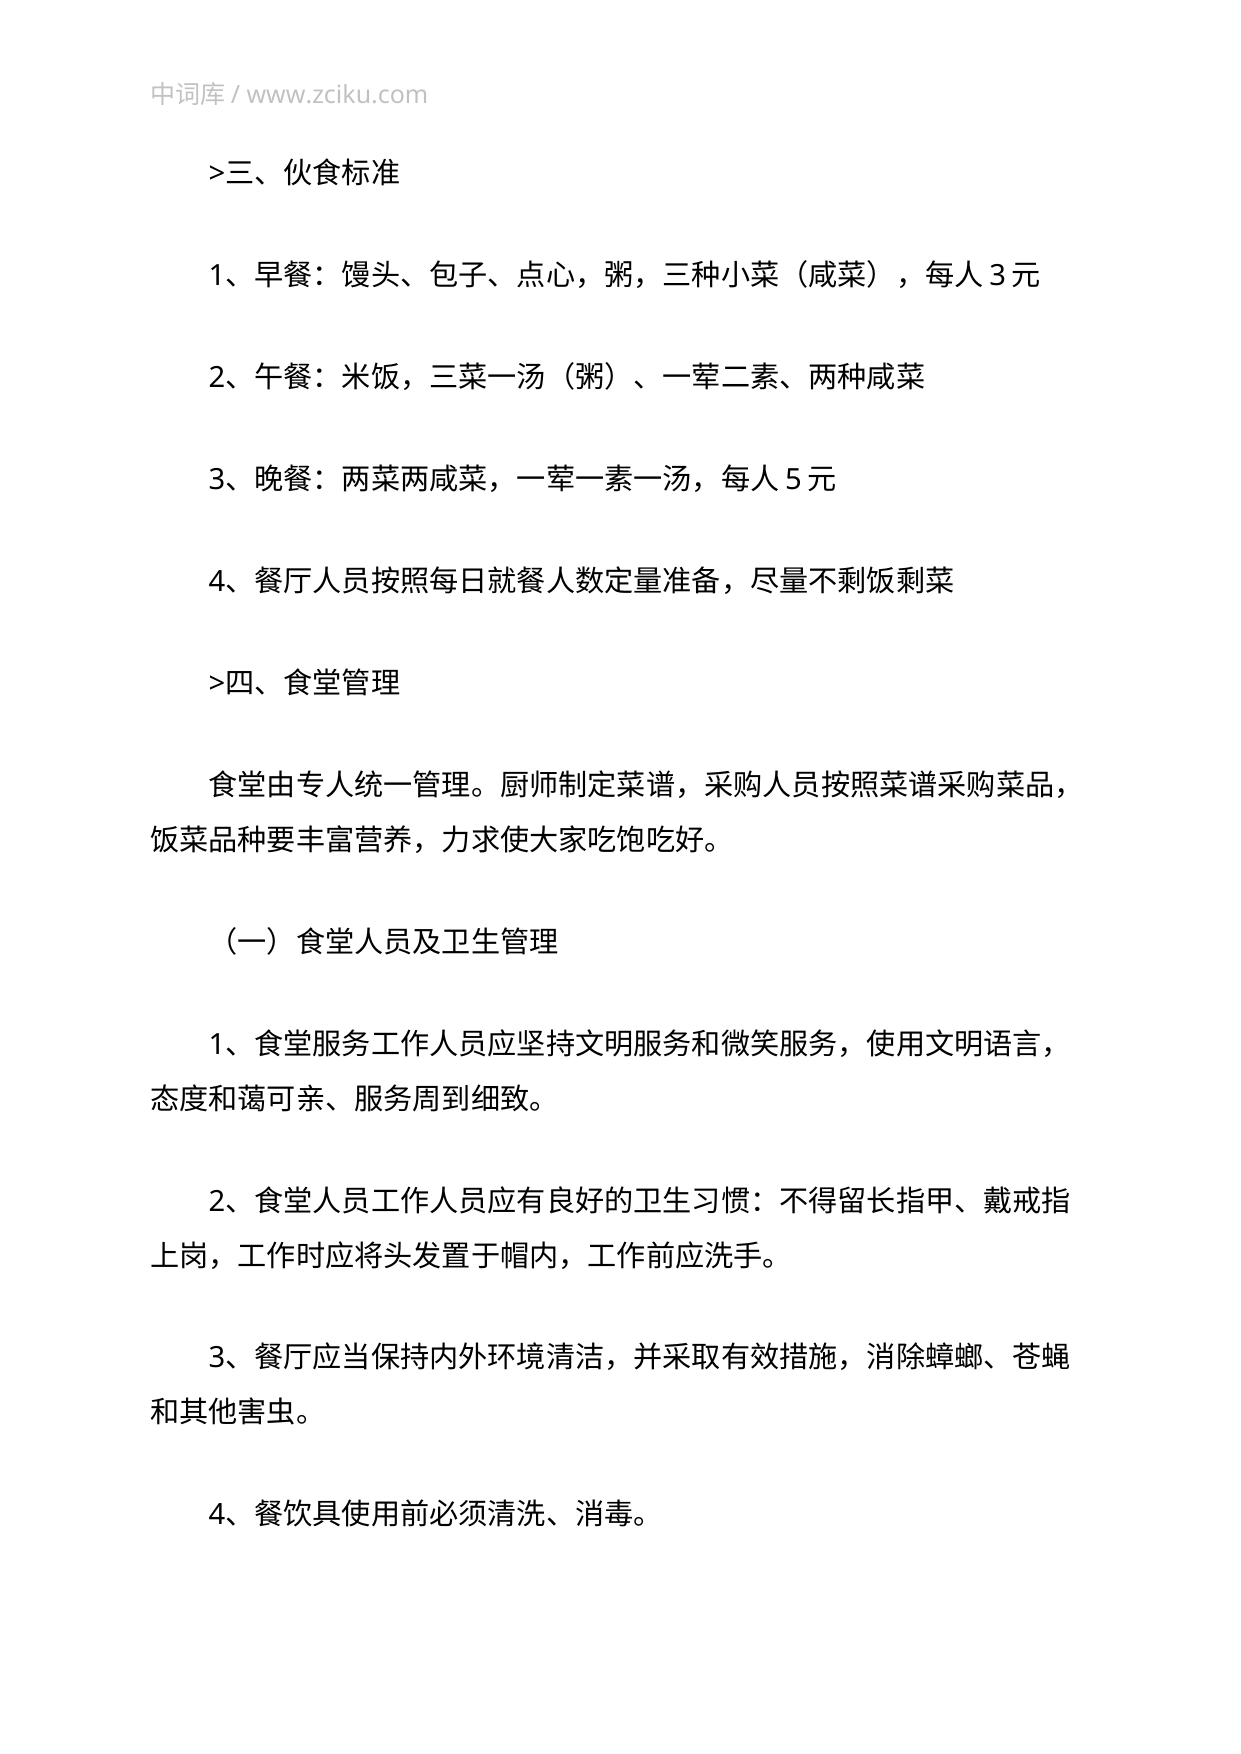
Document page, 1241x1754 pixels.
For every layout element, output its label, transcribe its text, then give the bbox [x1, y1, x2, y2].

text >三、伙食标准 [150, 150, 1090, 192]
text 4、餐厅人员按照每日就餐人数定量准备，尽量不剩饭剩菜 [150, 558, 1090, 600]
text 食堂由专人统一管理。厨师制定菜谱，采购人员按照菜谱采购菜品，饭菜品种要丰富营养，力求使大家吃饱吃好。 [150, 762, 1090, 859]
text >四、食堂管理 [150, 660, 1090, 702]
text 3、晚餐：两菜两咸菜，一荤一素一汤，每人5元 [150, 456, 1090, 498]
text 4、餐饮具使用前必须清洗、消毒。 [150, 1491, 1090, 1533]
text 2、午餐：米饭，三菜一汤（粥）、一荤二素、两种咸菜 [150, 354, 1090, 396]
text （一）食堂人员及卫生管理 [150, 918, 1090, 961]
text 1、早餐：馒头、包子、点心，粥，三种小菜（咸菜），每人3元 [150, 252, 1090, 294]
text 3、餐厅应当保持内外环境清洁，并采取有效措施，消除蟑螂、苍蝇和其他害虫。 [150, 1334, 1090, 1431]
text 1、食堂服务工作人员应坚持文明服务和微笑服务，使用文明语言，态度和蔼可亲、服务周到细致。 [150, 1020, 1090, 1118]
text 2、食堂人员工作人员应有良好的卫生习惯：不得留长指甲、戴戒指上岗，工作时应将头发置于帽内，工作前应洗手。 [150, 1177, 1090, 1274]
